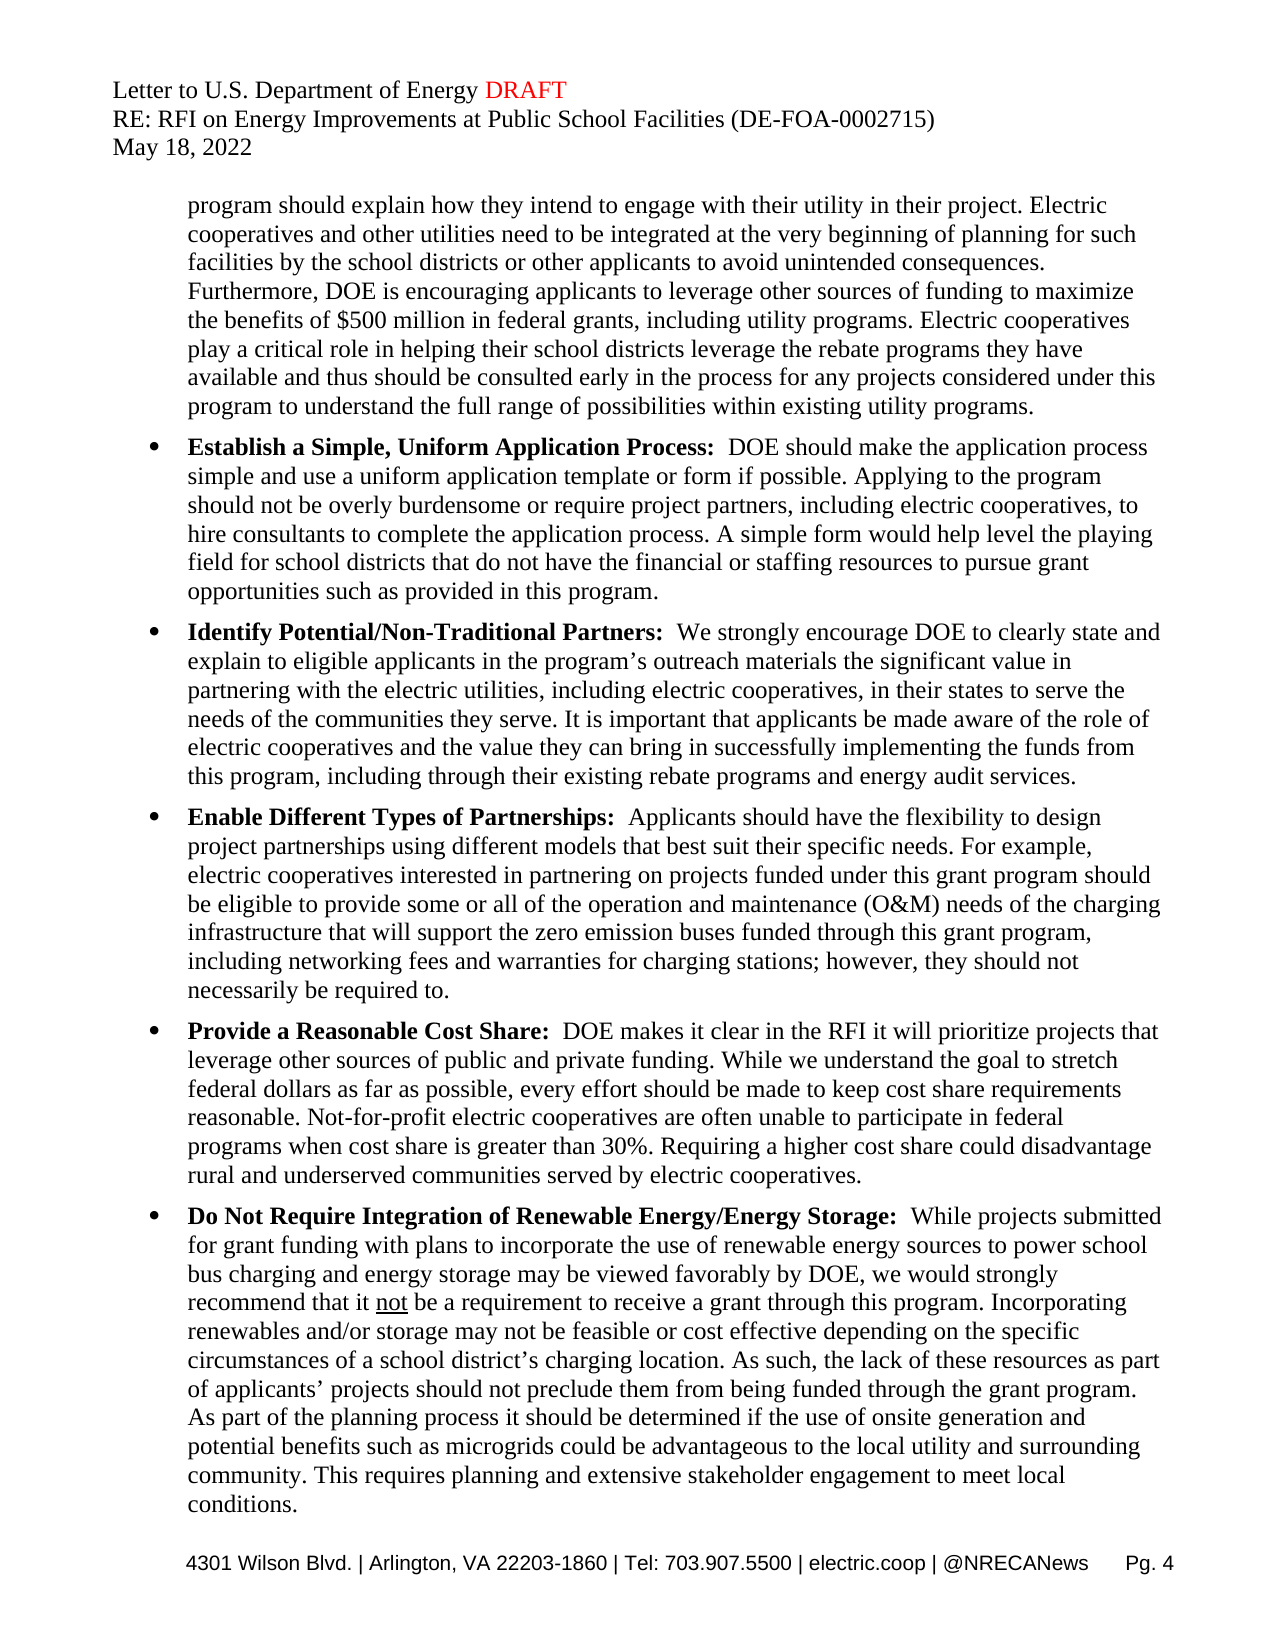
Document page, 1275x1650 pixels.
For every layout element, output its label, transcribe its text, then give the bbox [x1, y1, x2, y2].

list Identify Potential/Non-Traditional Partners: We strongly encourage DOE to clearly state and explain to eligible applicants in the program’s outreach materials the significant value in partnering with the electric utilities, including electric cooperatives, in their states to serve the needs of the communities they serve. It is important that applicants be made aware of the role of electric cooperatives and the value they can bring in successfully implementing the funds from this program, including through their existing rebate programs and energy audit services. [150, 617, 1162, 790]
list Establish a Simple, Uniform Application Process: DOE should make the application process simple and use a uniform application template or form if possible. Applying to the program should not be overly burdensome or require project partners, including electric cooperatives, to hire consultants to complete the application process. A simple form would help level the playing field for school districts that do not have the financial or staffing resources to pursue grant opportunities such as provided in this program. [150, 432, 1162, 605]
list Provide a Reasonable Cost Share: DOE makes it clear in the RFI it will prioritize projects that leverage other sources of public and private funding. While we understand the goal to stretch federal dollars as far as possible, every effort should be made to keep cost share requirements reasonable. Not-for-profit electric cooperatives are often unable to participate in federal programs when cost share is greater than 30%. Requiring a higher cost share could disadvantage rural and underserved communities served by electric cooperatives. [150, 1016, 1162, 1189]
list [150, 190, 1162, 420]
list Enable Different Types of Partnerships: Applicants should have the flexibility to design project partnerships using different models that best suit their specific needs. For example, electric cooperatives interested in partnering on projects funded under this grant program should be eligible to provide some or all of the operation and maintenance (O&M) needs of the charging infrastructure that will support the zero emission buses funded through this grant program, including networking fees and warranties for charging stations; however, they should not necessarily be required to. [150, 802, 1162, 1004]
list Do Not Require Integration of Renewable Energy/Energy Storage: While projects submitted for grant funding with plans to incorporate the use of renewable energy sources to power school bus charging and energy storage may be viewed favorably by DOE, we would strongly recommend that it not be a requirement to receive a grant through this program. Incorporating renewables and/or storage may not be feasible or cost effective depending on the specific circumstances of a school district’s charging location. As such, the lack of these resources as part of applicants’ projects should not preclude them from being funded through the grant program. As part of the planning process it should be determined if the use of onsite generation and potential benefits such as microgrids could be advantageous to the local utility and surrounding community. This requires planning and extensive stakeholder engagement to meet local conditions. [150, 1201, 1162, 1517]
